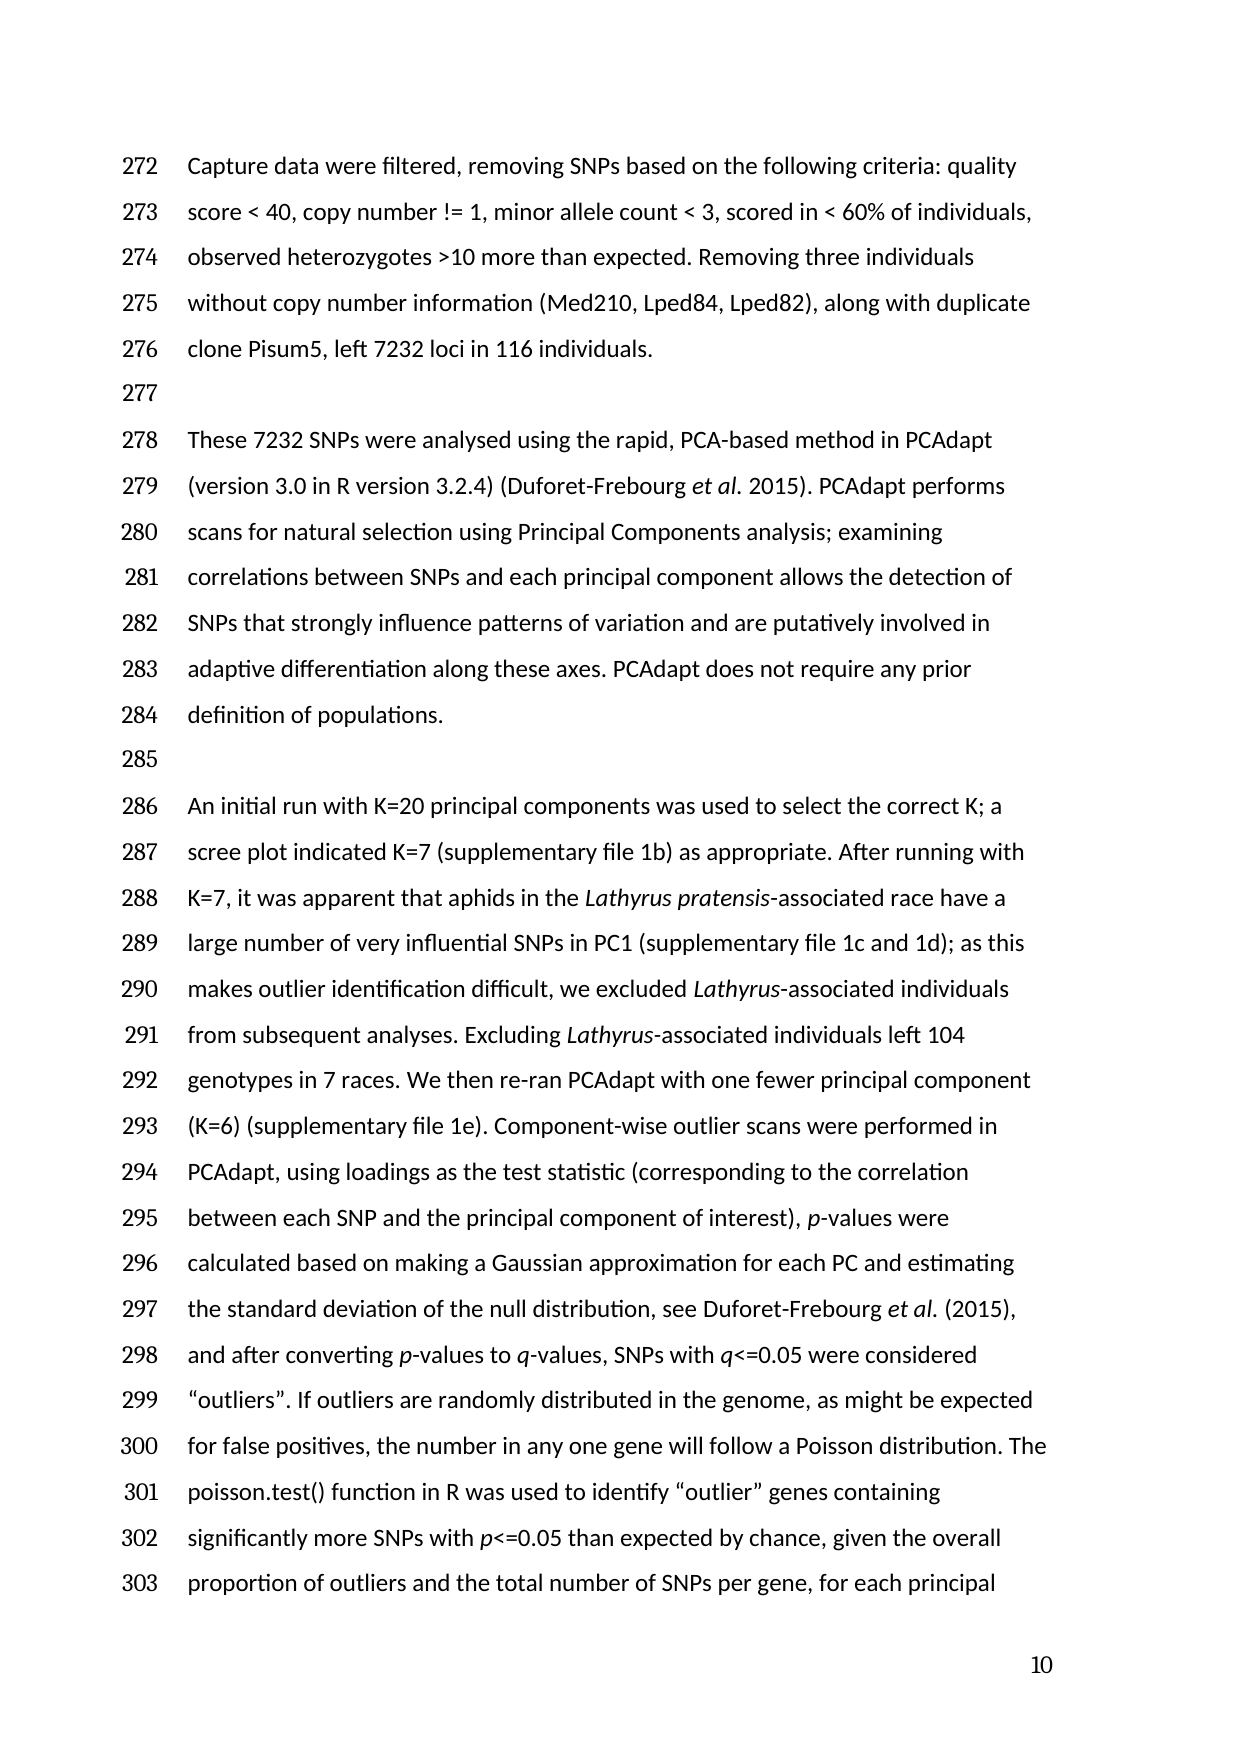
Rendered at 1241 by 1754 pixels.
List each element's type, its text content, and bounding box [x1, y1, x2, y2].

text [187, 790, 1053, 1598]
text These 7232 SNPs were analysed using the rapid, PCA-based method in PCAdapt (version 3.0 in R version 3.2.4) (Duforet-Frebourg et al. 2015). PCAdapt performs scans for natural selection using Principal Components analysis; examining correlations between SNPs and each principal component allows the detection of SNPs that strongly influence patterns of variation and are putatively involved in adaptive differentiation along these axes. PCAdapt does not require any prior definition of populations. [187, 424, 1053, 729]
text Capture data were filtered, removing SNPs based on the following criteria: quality score < 40, copy number != 1, minor allele count < 3, scored in < 60% of individuals, observed heterozygotes >10 more than expected. Removing three individuals without copy number information (Med210, Lped84, Lped82), along with duplicate clone Pisum5, left 7232 loci in 116 individuals. [187, 150, 1053, 363]
